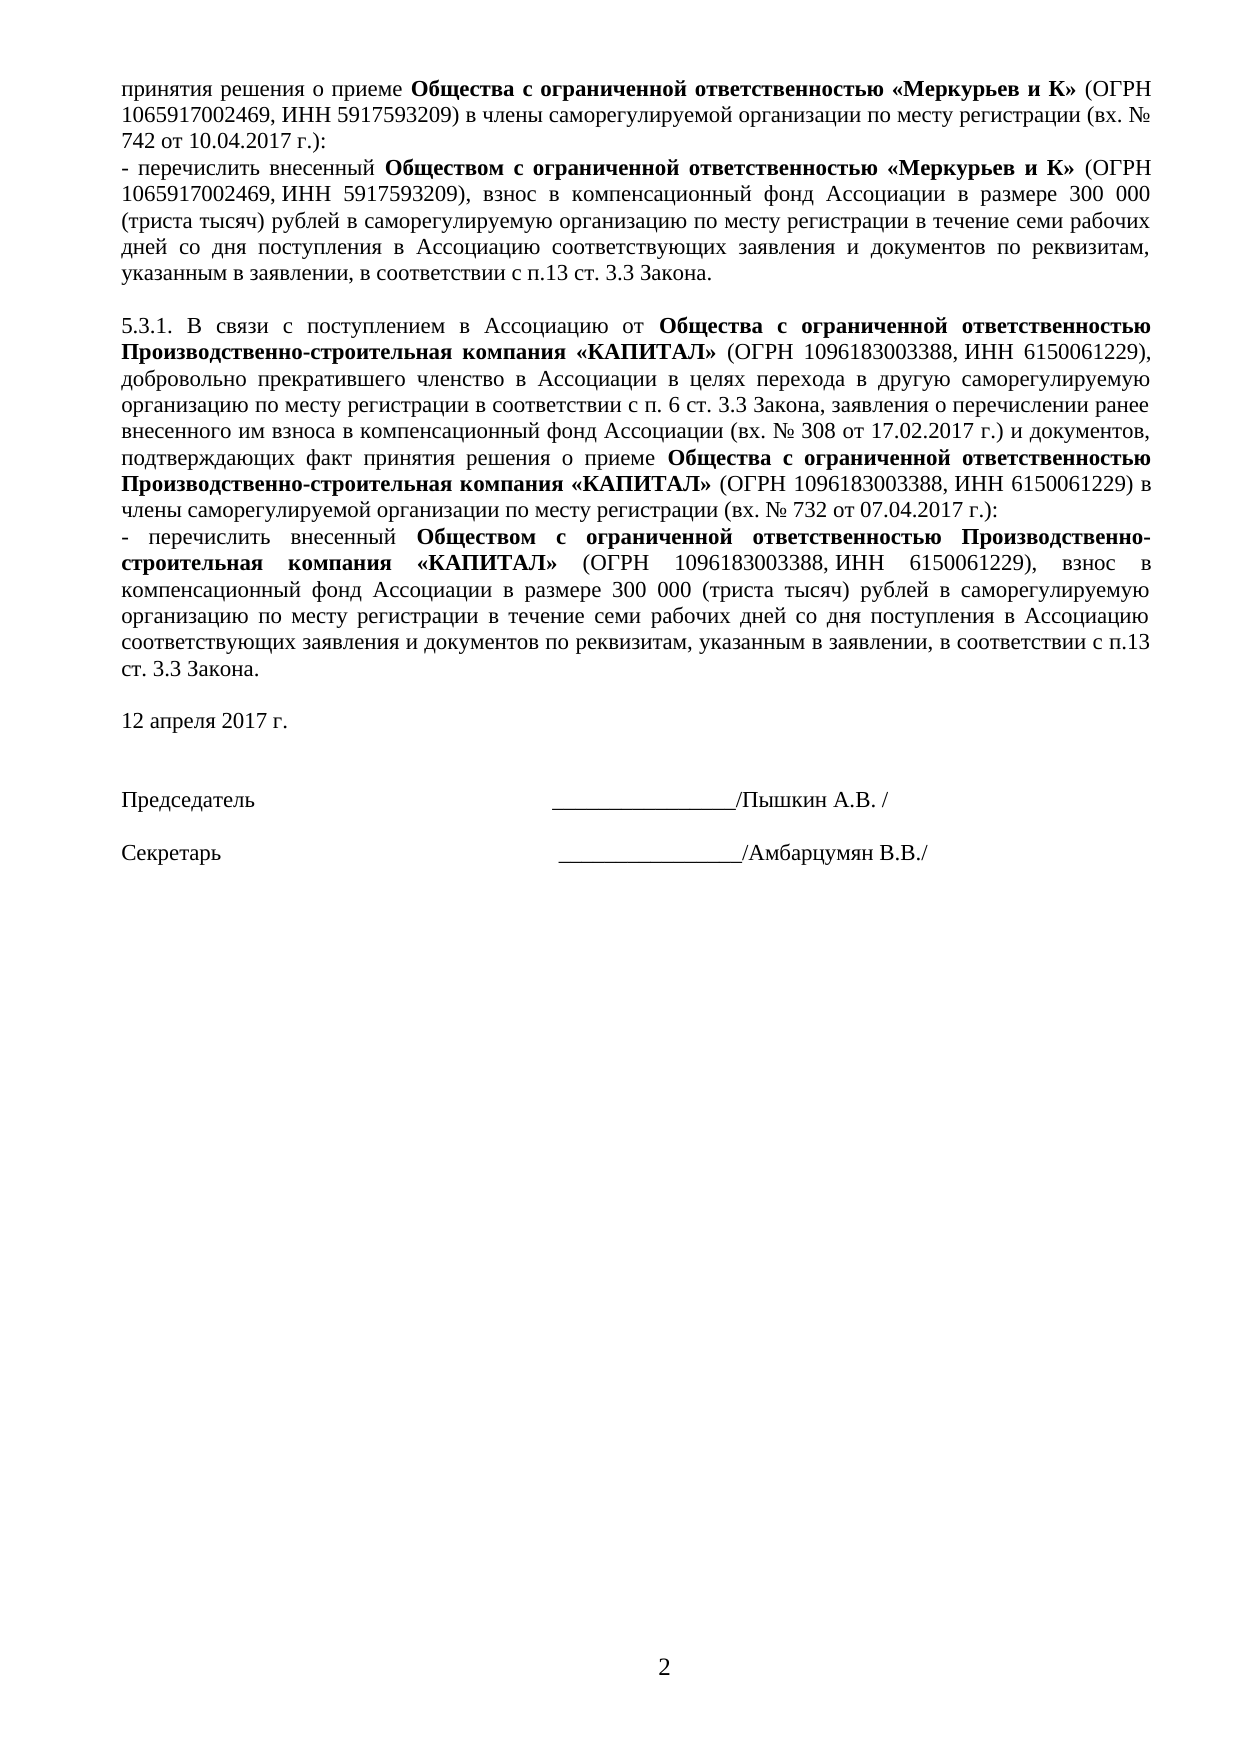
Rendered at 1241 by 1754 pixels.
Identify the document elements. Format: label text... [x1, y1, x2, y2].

text 5.3.1. В связи с поступлением в Ассоциацию от Общества с ограниченной ответственностью Производственно-строительная компания «КАПИТАЛ» (ОГРН 1096183003388, ИНН 6150061229), добровольно прекратившего членство в Ассоциации в целях перехода в другую саморегулируемую организацию по месту регистрации в соответствии с п. 6 ст. 3.3 Закона, заявления о перечислении ранее внесенного им взноса в компенсационный фонд Ассоциации (вх. № 308 от 17.02.2017 г.) и документов, подтверждающих факт принятия решения о приеме Общества с ограниченной ответственностью Производственно-строительная компания «КАПИТАЛ» (ОГРН 1096183003388, ИНН 6150061229) в члены саморегулируемой организации по месту регистрации (вх. № 732 от 07.04.2017 г.): [121, 312, 1152, 523]
text Председатель ________________/Пышкин А.В. / [121, 786, 1152, 813]
text - перечислить внесенный Обществом с ограниченной ответственностью «Меркурьев и К» (ОГРН 1065917002469, ИНН 5917593209), взнос в компенсационный фонд Ассоциации в размере 300 000 (триста тысяч) рублей в саморегулируемую организацию по месту регистрации в течение семи рабочих дней со дня поступления в Ассоциацию соответствующих заявления и документов по реквизитам, указанным в заявлении, в соответствии с п.13 ст. 3.3 Закона. [121, 154, 1152, 286]
text 12 апреля 2017 г. [121, 707, 1152, 734]
text Секретарь ________________/Амбарцумян В.В./ [121, 839, 1152, 866]
text - перечислить внесенный Обществом с ограниченной ответственностью Производственно-строительная компания «КАПИТАЛ» (ОГРН 1096183003388, ИНН 6150061229), взнос в компенсационный фонд Ассоциации в размере 300 000 (триста тысяч) рублей в саморегулируемую организацию по месту регистрации в течение семи рабочих дней со дня поступления в Ассоциацию соответствующих заявления и документов по реквизитам, указанным в заявлении, в соответствии с п.13 ст. 3.3 Закона. [121, 523, 1152, 681]
